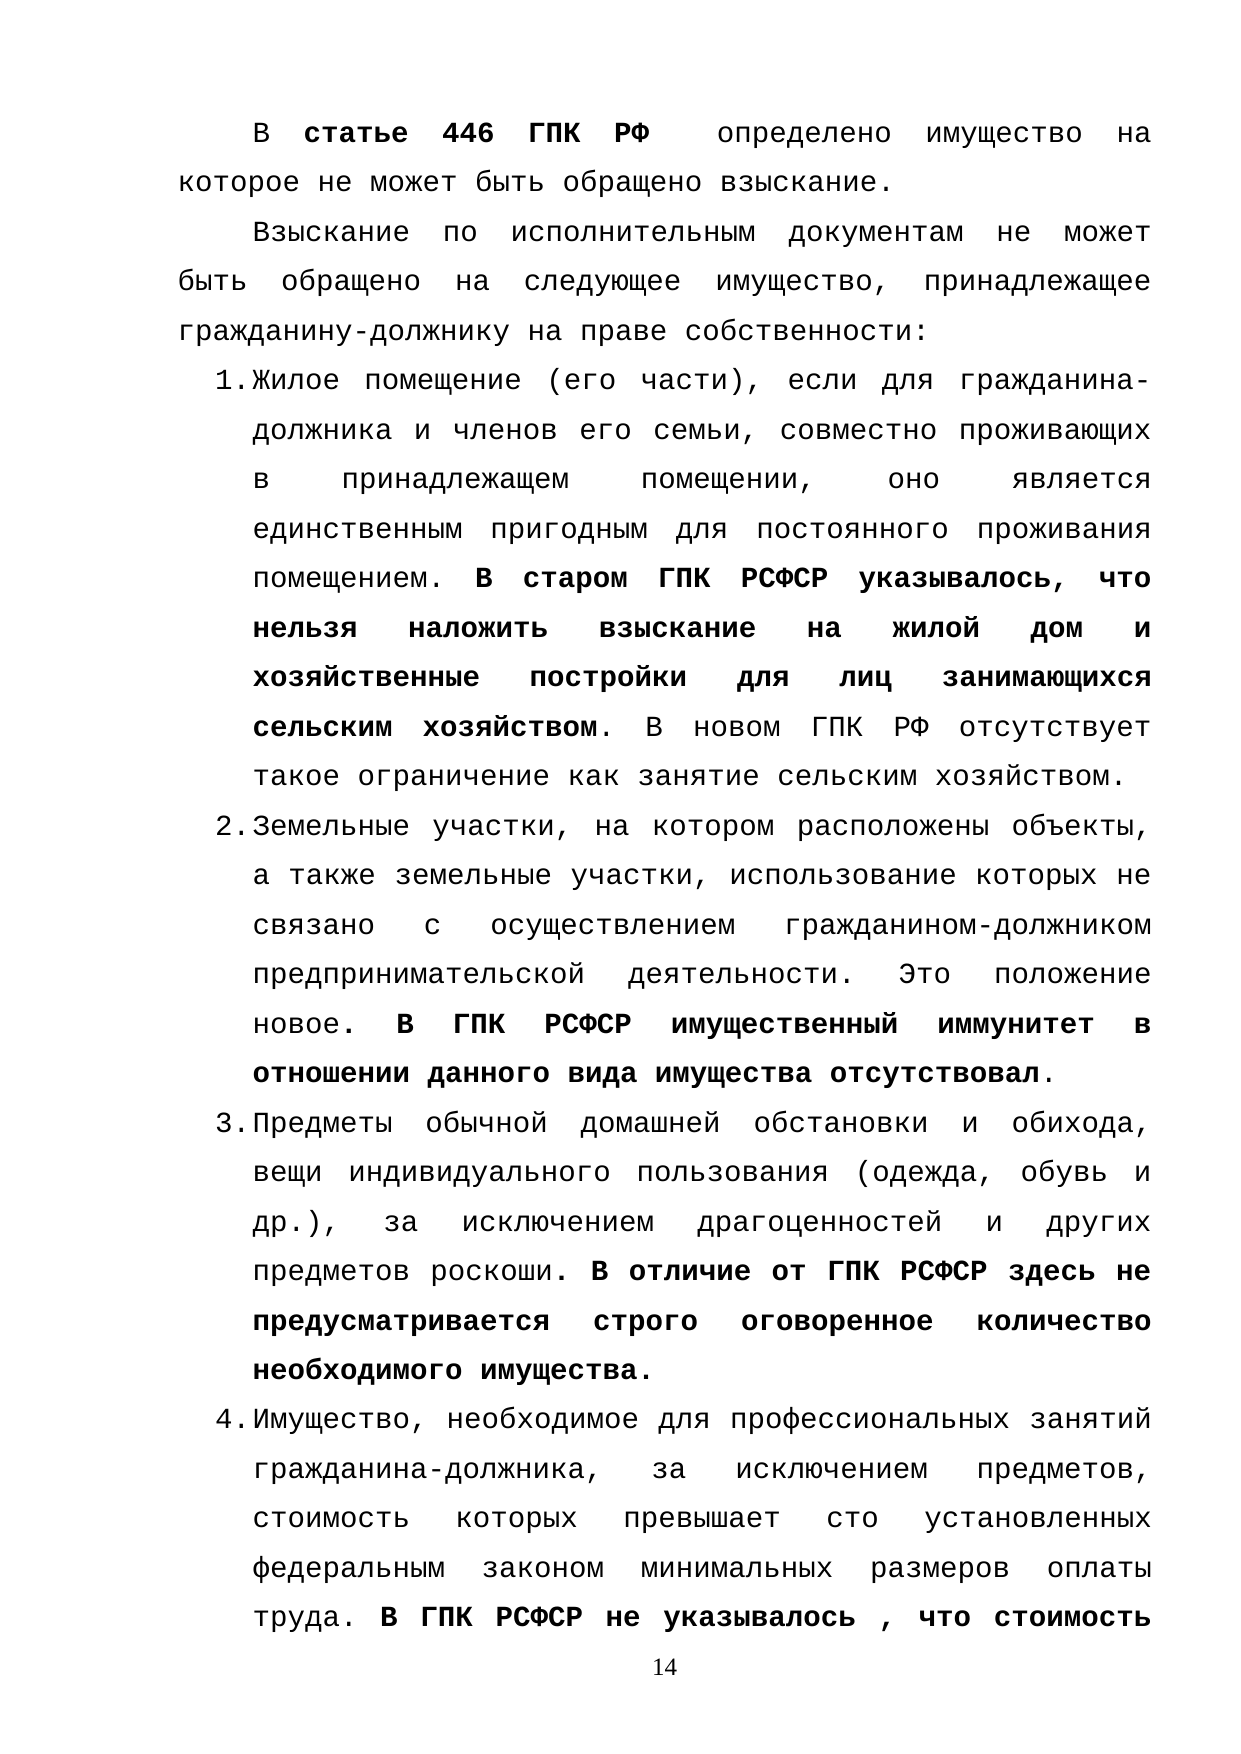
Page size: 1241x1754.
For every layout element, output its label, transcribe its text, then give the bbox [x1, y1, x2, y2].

list Земельные участки, на котором расположены объекты, а также земельные участки, использование которых не связано с осуществлением гражданином-должником предпринимательской деятельности. Это положение новое. В ГПК РСФСР имущественный иммунитет в отношении данного вида имущества отсутствовал. [215, 811, 1152, 1091]
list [215, 1404, 1152, 1636]
list Жилое помещение (его части), если для гражданина-должника и членов его семьи, совместно проживающих в принадлежащем помещении, оно является единственным пригодным для постоянного проживания помещением. В старом ГПК РСФСР указывалось, что нельзя наложить взыскание на жилой дом и хозяйственные постройки для лиц занимающихся сельским хозяйством. В новом ГПК РФ отсутствует такое ограничение как занятие сельским хозяйством. [215, 366, 1152, 794]
text В статье 446 ГПК РФ определено имущество на которое не может быть обращено взыскание. [177, 118, 1152, 201]
list Предметы обычной домашней обстановки и обихода, вещи индивидуального пользования (одежда, обувь и др.), за исключением драгоценностей и других предметов роскоши. В отличие от ГПК РСФСР здесь не предусматривается строго оговоренное количество необходимого имущества. [215, 1108, 1152, 1388]
text Взыскание по исполнительным документам не может быть обращено на следующее имущество, принадлежащее гражданину-должнику на праве собственности: [177, 217, 1152, 349]
